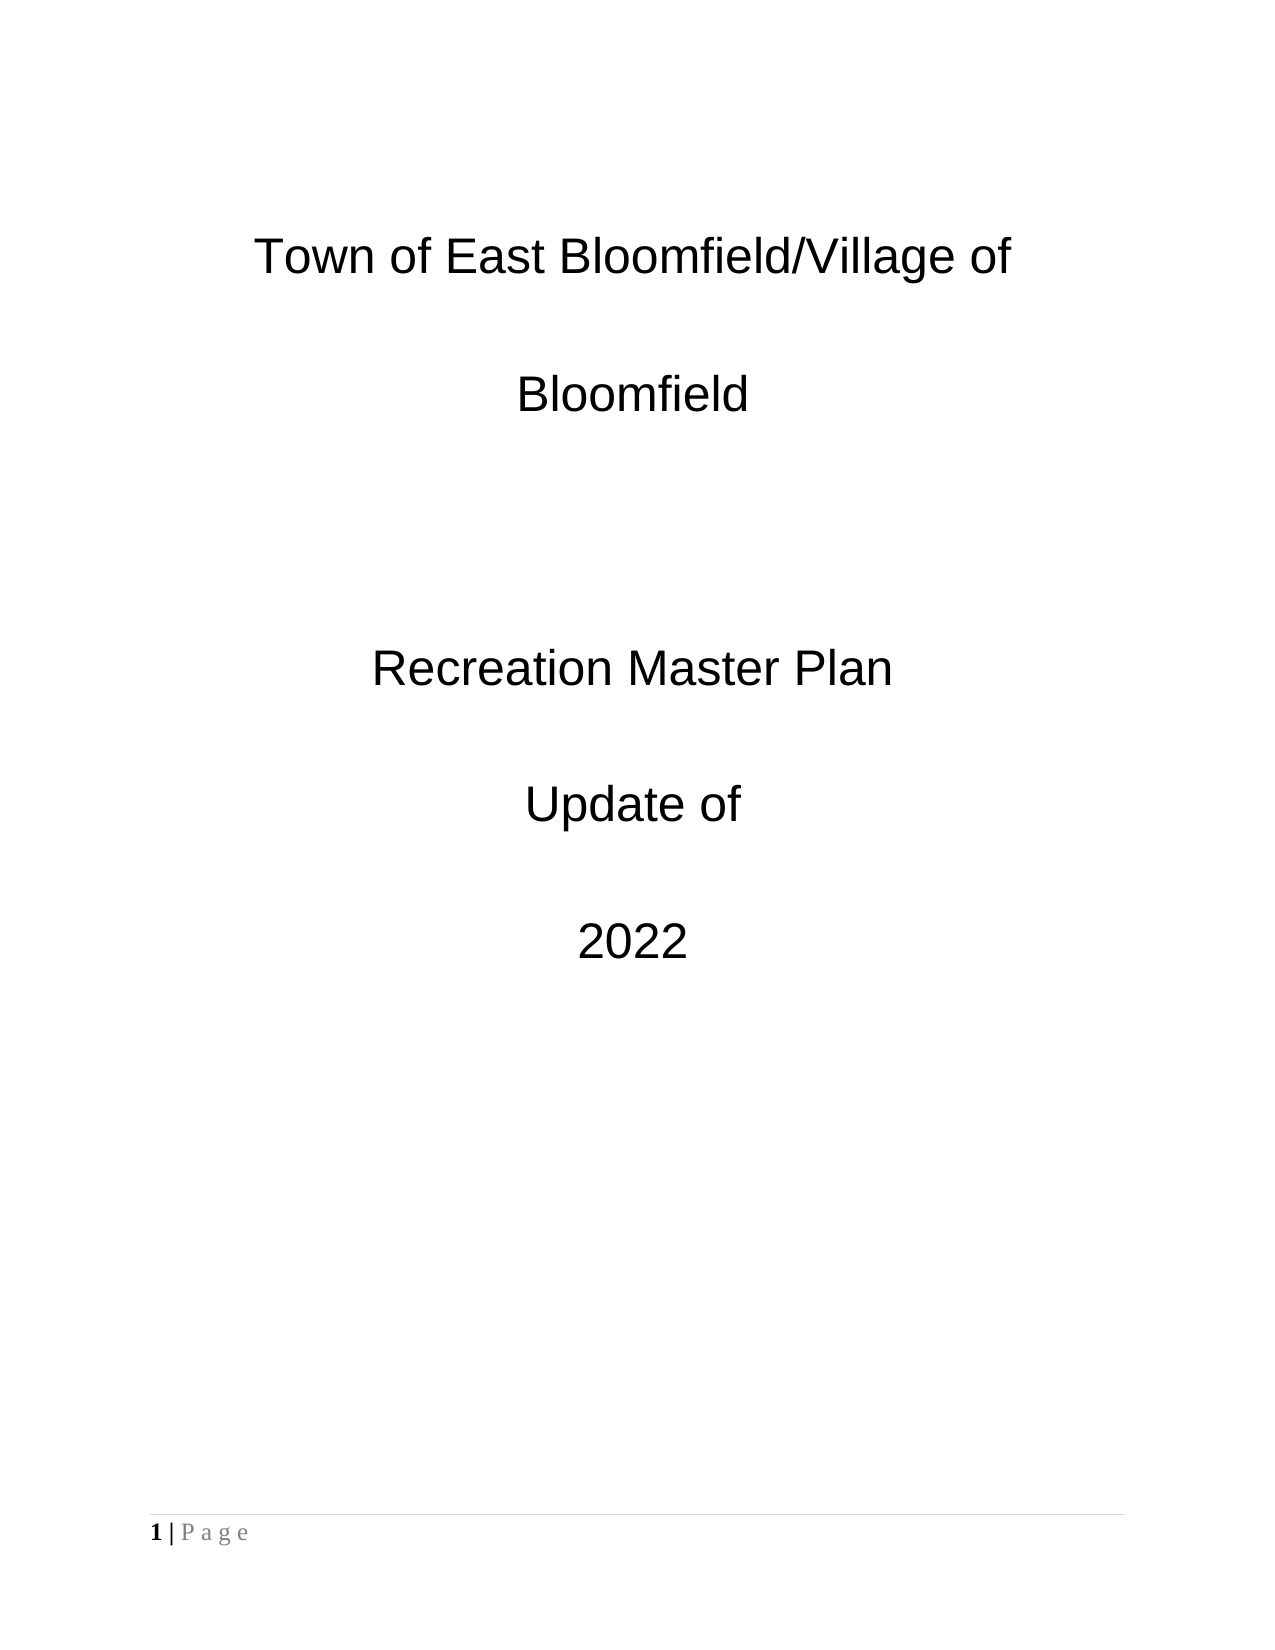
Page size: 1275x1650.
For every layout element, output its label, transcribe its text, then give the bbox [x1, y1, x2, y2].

text Recreation Master Plan [141, 633, 1125, 698]
text 2022 [141, 907, 1125, 972]
text Bloomfield [141, 359, 1125, 424]
text Town of East Bloomfield/Village of [141, 222, 1125, 287]
text Update of [141, 770, 1125, 835]
